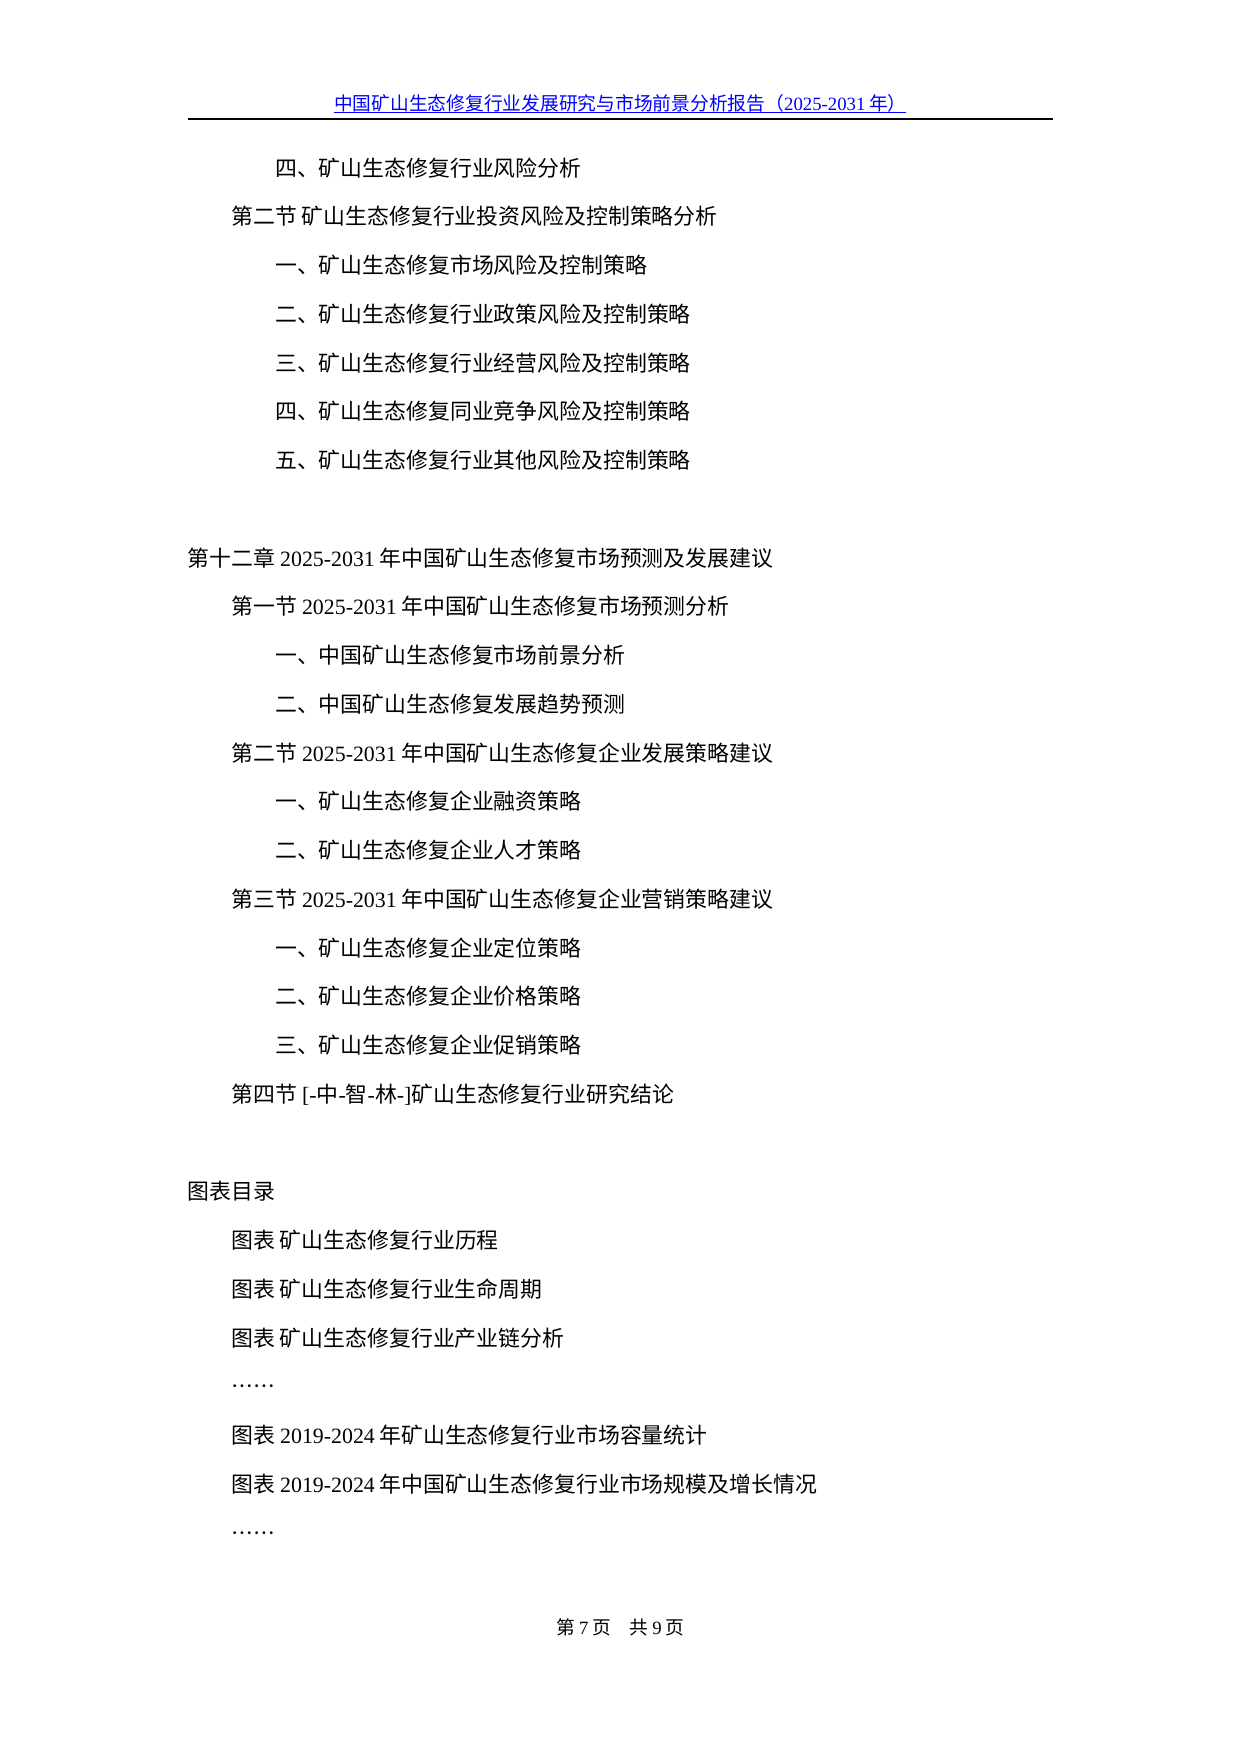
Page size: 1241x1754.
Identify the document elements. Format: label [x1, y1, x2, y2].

text [187, 150, 1053, 1548]
